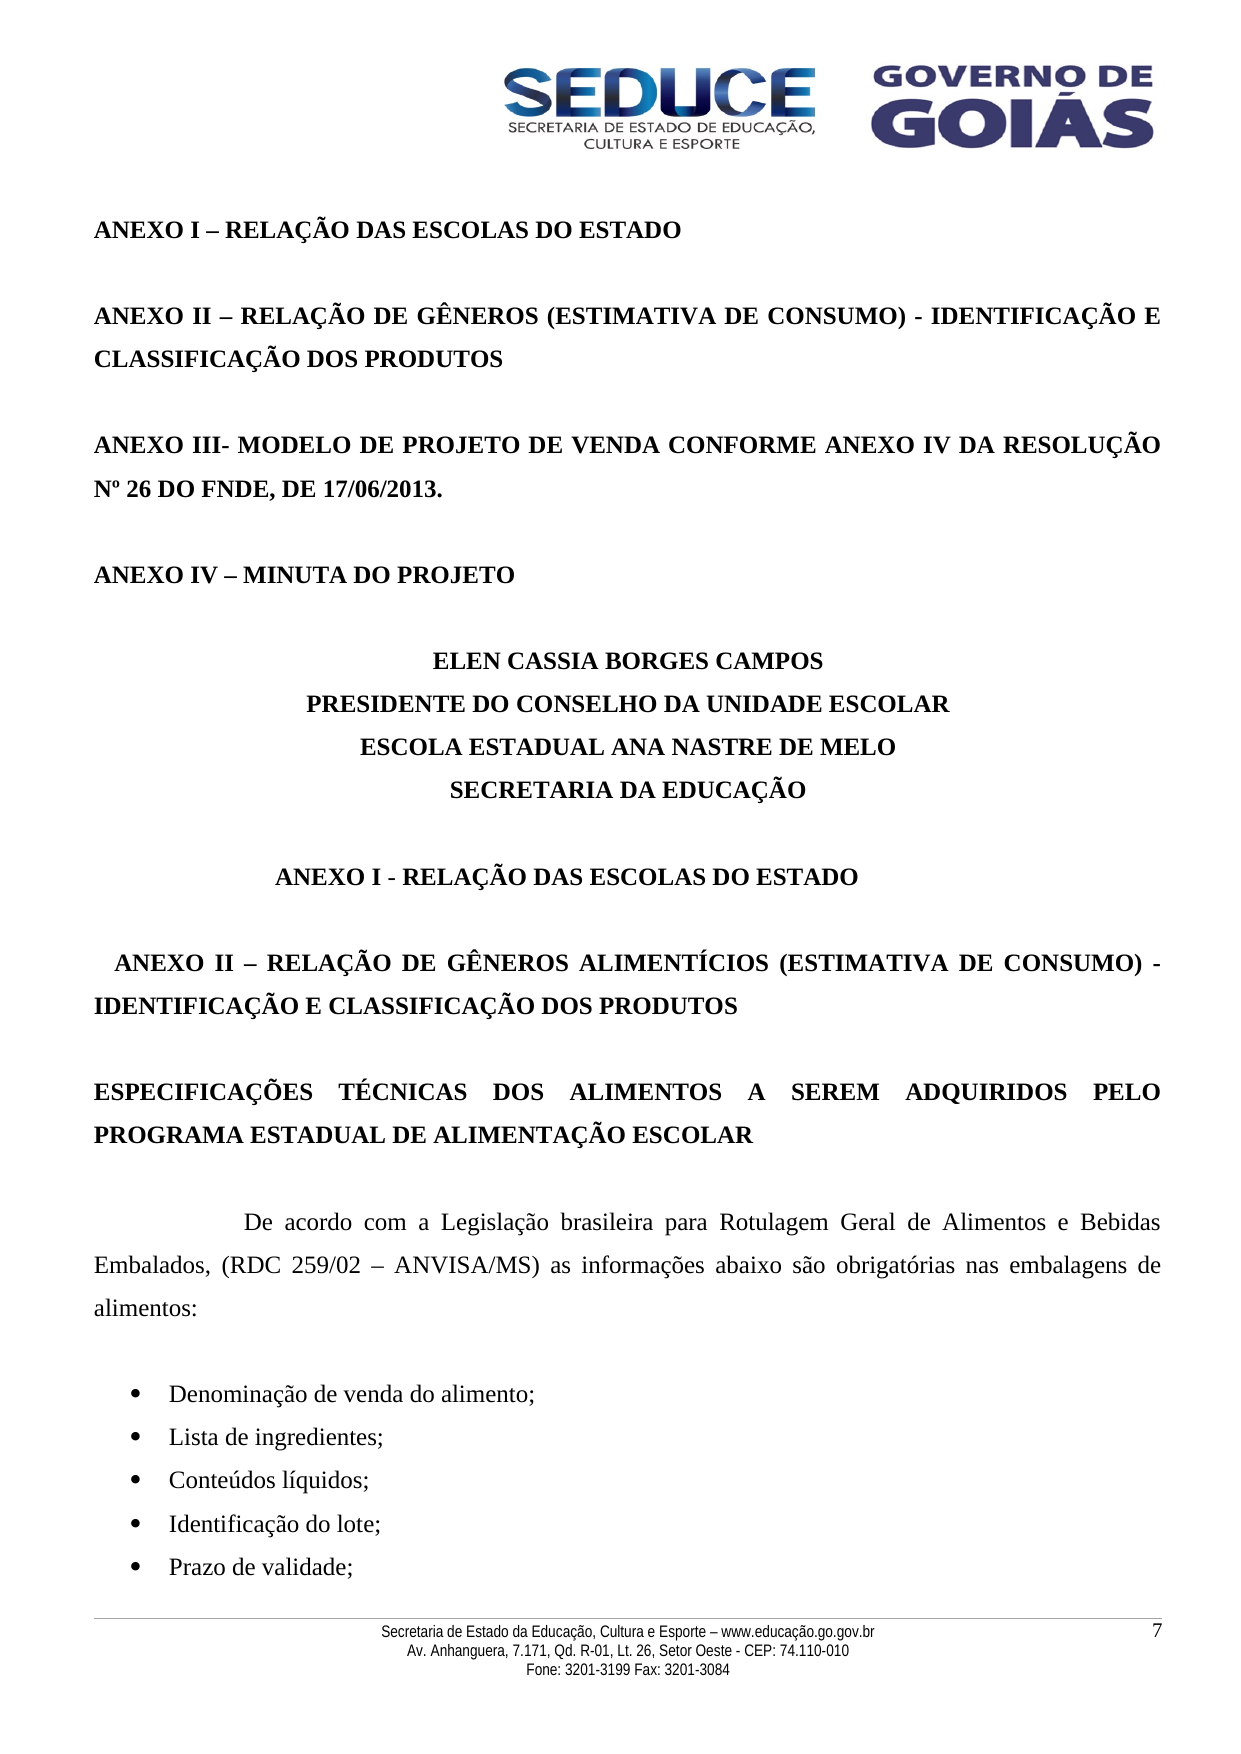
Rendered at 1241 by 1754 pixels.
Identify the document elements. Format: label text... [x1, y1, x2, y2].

text ANEXO II – RELAÇÃO DE GÊNEROS ALIMENTÍCIOS (ESTIMATIVA DE CONSUMO) - IDENTIFICAÇÃO E CLASSIFICAÇÃO DOS PRODUTOS [94, 948, 1162, 1020]
text ANEXO II – RELAÇÃO DE GÊNEROS (ESTIMATIVA DE CONSUMO) - IDENTIFICAÇÃO E CLASSIFICAÇÃO DOS PRODUTOS [94, 301, 1162, 373]
text PRESIDENTE DO CONSELHO DA UNIDADE ESCOLAR [94, 689, 1162, 718]
text SECRETARIA DA EDUCAÇÃO [94, 776, 1162, 804]
list Lista de ingredientes; [131, 1422, 1162, 1451]
text ANEXO I – RELAÇÃO DAS ESCOLAS DO ESTADO [94, 215, 1162, 244]
list Conteúdos líquidos; [131, 1466, 1162, 1494]
text ANEXO III- MODELO DE PROJETO DE VENDA CONFORME ANEXO IV DA RESOLUÇÃO Nº 26 DO FNDE, DE 17/06/2013. [94, 431, 1162, 502]
text ANEXO I - RELAÇÃO DAS ESCOLAS DO ESTADO [94, 862, 1162, 891]
text ANEXO IV – MINUTA DO PROJETO [94, 560, 1162, 589]
list Prazo de validade; [131, 1552, 1162, 1581]
list Denominação de venda do alimento; [131, 1379, 1162, 1408]
text ESPECIFICAÇÕES TÉCNICAS DOS ALIMENTOS A SEREM ADQUIRIDOS PELO PROGRAMA ESTADUAL DE ALIMENTAÇÃO ESCOLAR [94, 1077, 1162, 1149]
text ELEN CASSIA BORGES CAMPOS [94, 646, 1162, 675]
picture [503, 59, 1163, 158]
text De acordo com a Legislação brasileira para Rotulagem Geral de Alimentos e Bebidas Embalados, (RDC 259/02 – ANVISA/MS) as informações abaixo são obrigatórias nas embalagens de alimentos: [94, 1207, 1162, 1322]
list Identificação do lote; [131, 1509, 1162, 1537]
text ESCOLA ESTADUAL ANA NASTRE DE MELO [94, 732, 1162, 761]
